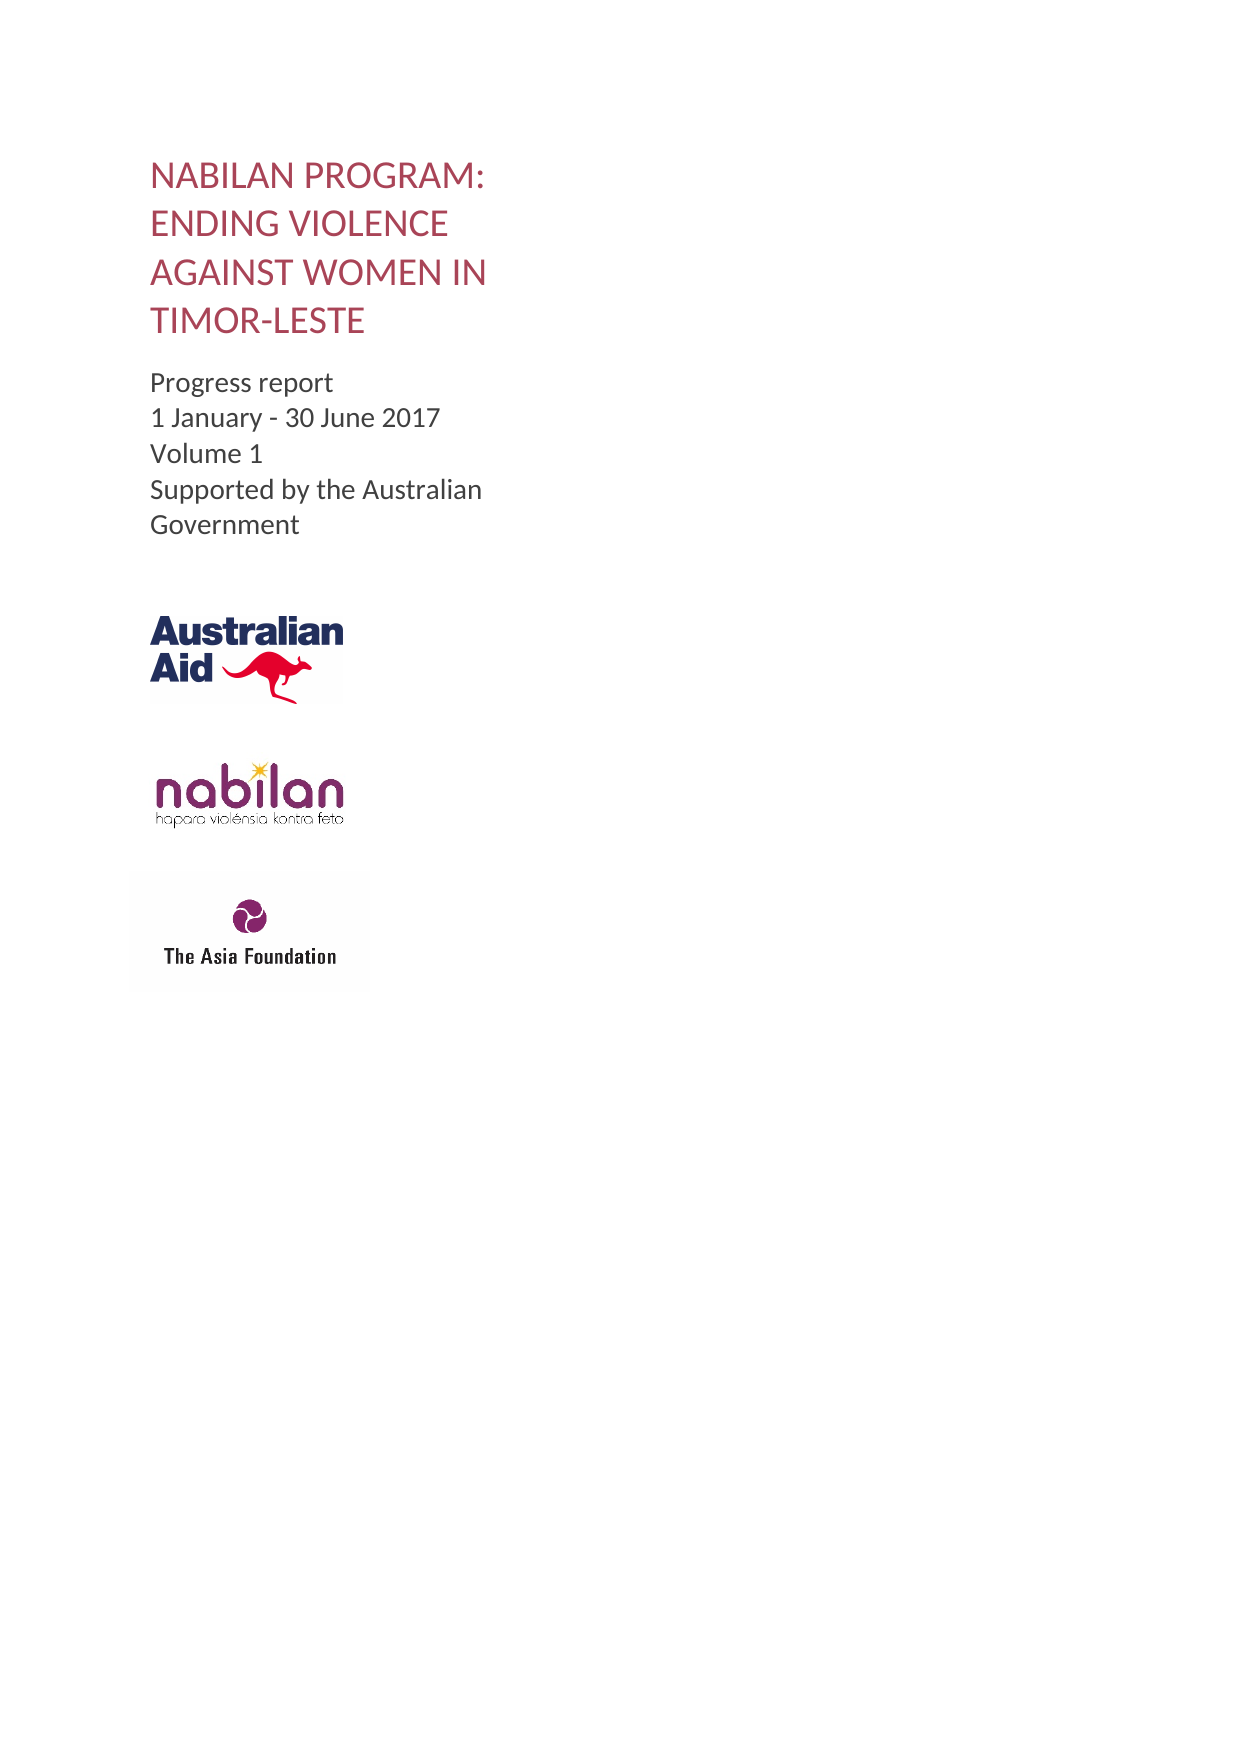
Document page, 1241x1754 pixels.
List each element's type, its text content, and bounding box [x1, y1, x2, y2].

text Supported by the Australian [150, 471, 1090, 506]
text Progress report [150, 364, 1090, 399]
text TIMOR-LESTE [150, 295, 1090, 343]
picture [129, 871, 370, 992]
text NABILAN PROGRAM: [150, 150, 1090, 198]
picture [150, 616, 343, 704]
text ENDING VIOLENCE [150, 198, 1090, 247]
text AGAINST WOMEN IN [150, 247, 1090, 295]
text 1 January - 30 June 2017 [150, 399, 1090, 435]
text Government [150, 506, 1090, 542]
text Volume 1 [150, 435, 1090, 471]
picture [147, 752, 352, 837]
